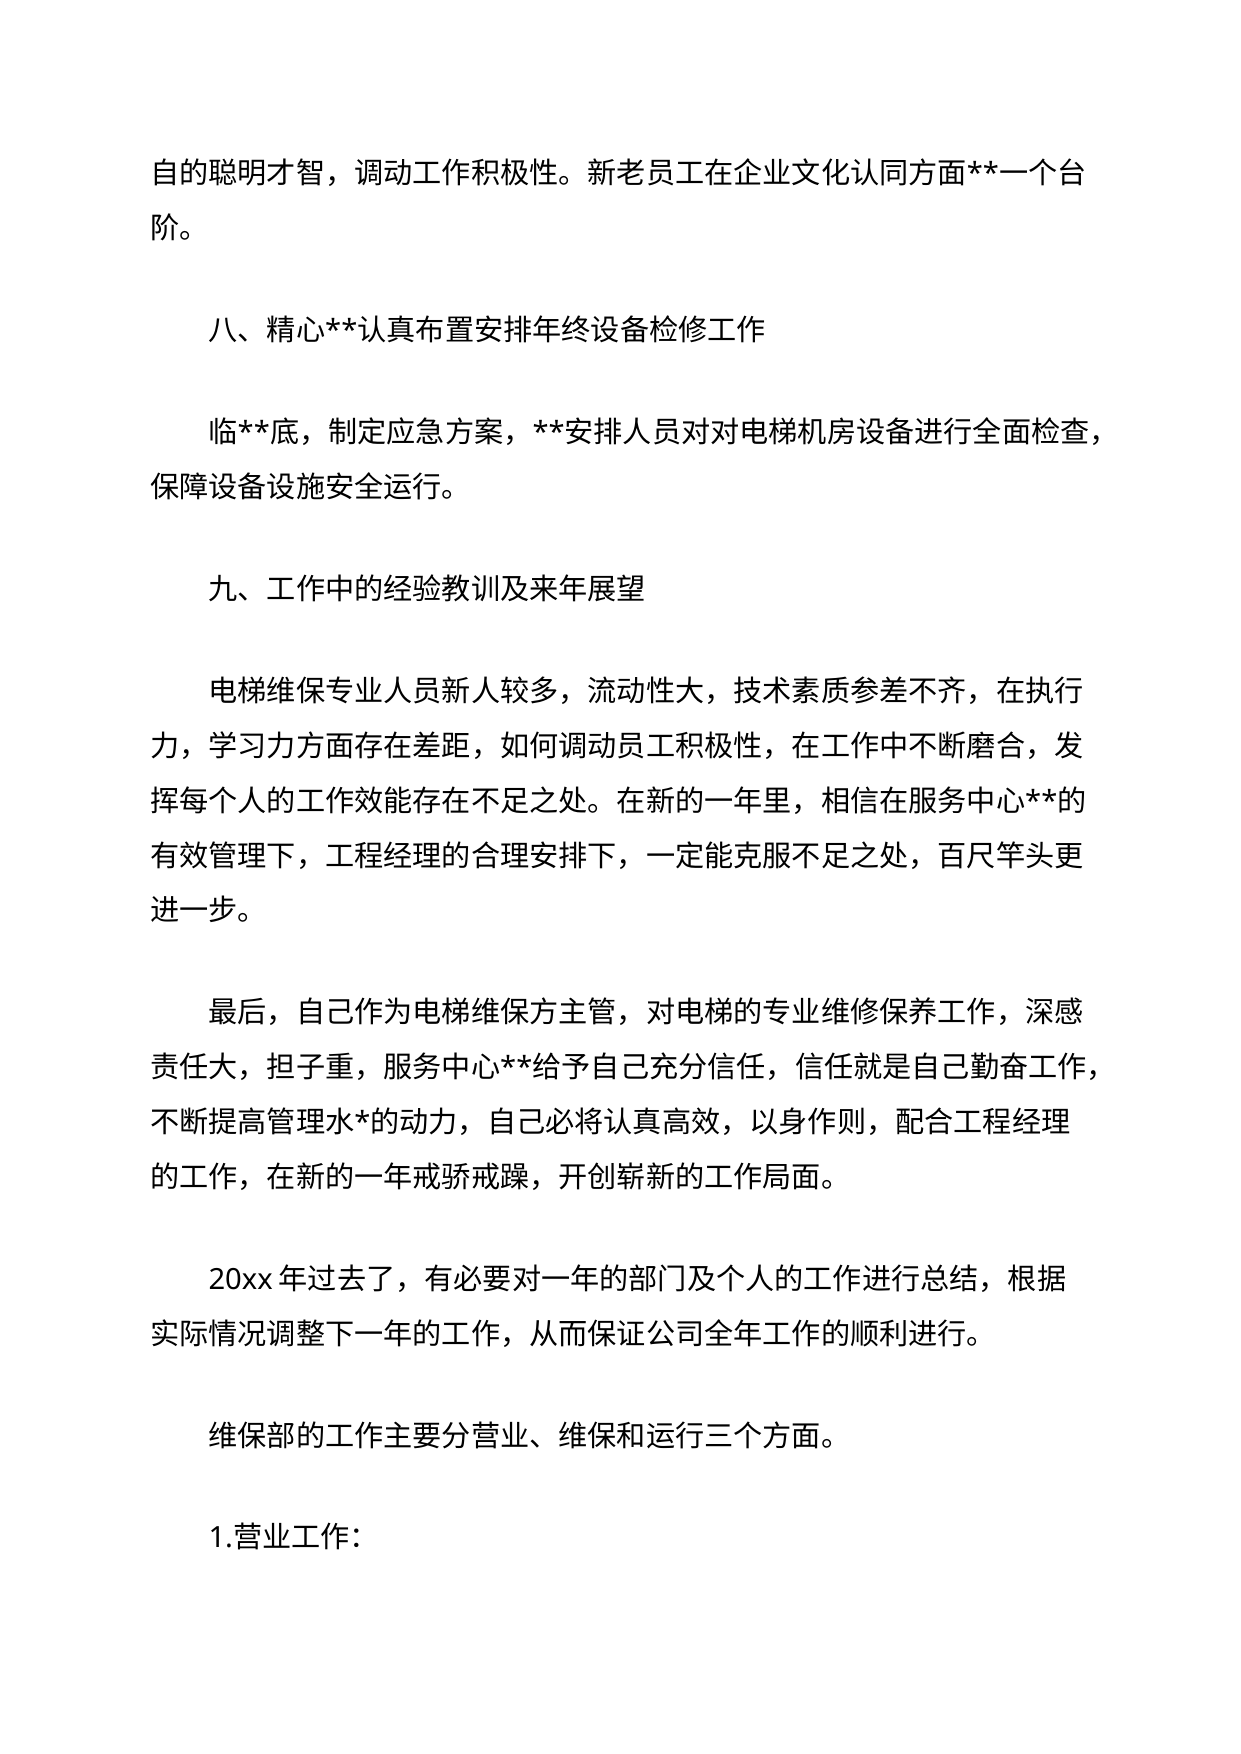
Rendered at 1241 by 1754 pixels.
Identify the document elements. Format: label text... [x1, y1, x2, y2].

text 1.营业工作： [150, 1514, 1090, 1556]
text 20xx年过去了，有必要对一年的部门及个人的工作进行总结，根据实际情况调整下一年的工作，从而保证公司全年工作的顺利进行。 [150, 1255, 1090, 1353]
text 电梯维保专业人员新人较多，流动性大，技术素质参差不齐，在执行力，学习力方面存在差距，如何调动员工积极性，在工作中不断磨合，发挥每个人的工作效能存在不足之处。在新的一年里，相信在服务中心**的有效管理下，工程经理的合理安排下，一定能克服不足之处，百尺竿头更进一步。 [150, 667, 1090, 929]
text 九、工作中的经验教训及来年展望 [150, 566, 1090, 608]
text 八、精心**认真布置安排年终设备检修工作 [150, 307, 1090, 349]
text 最后，自己作为电梯维保方主管，对电梯的专业维修保养工作，深感责任大，担子重，服务中心**给予自己充分信任，信任就是自己勤奋工作，不断提高管理水*的动力，自己必将认真高效，以身作则，配合工程经理的工作，在新的一年戒骄戒躁，开创崭新的工作局面。 [150, 989, 1090, 1196]
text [150, 150, 1090, 247]
text 维保部的工作主要分营业、维保和运行三个方面。 [150, 1412, 1090, 1454]
text 临**底，制定应急方案，**安排人员对对电梯机房设备进行全面检查，保障设备设施安全运行。 [150, 409, 1090, 506]
